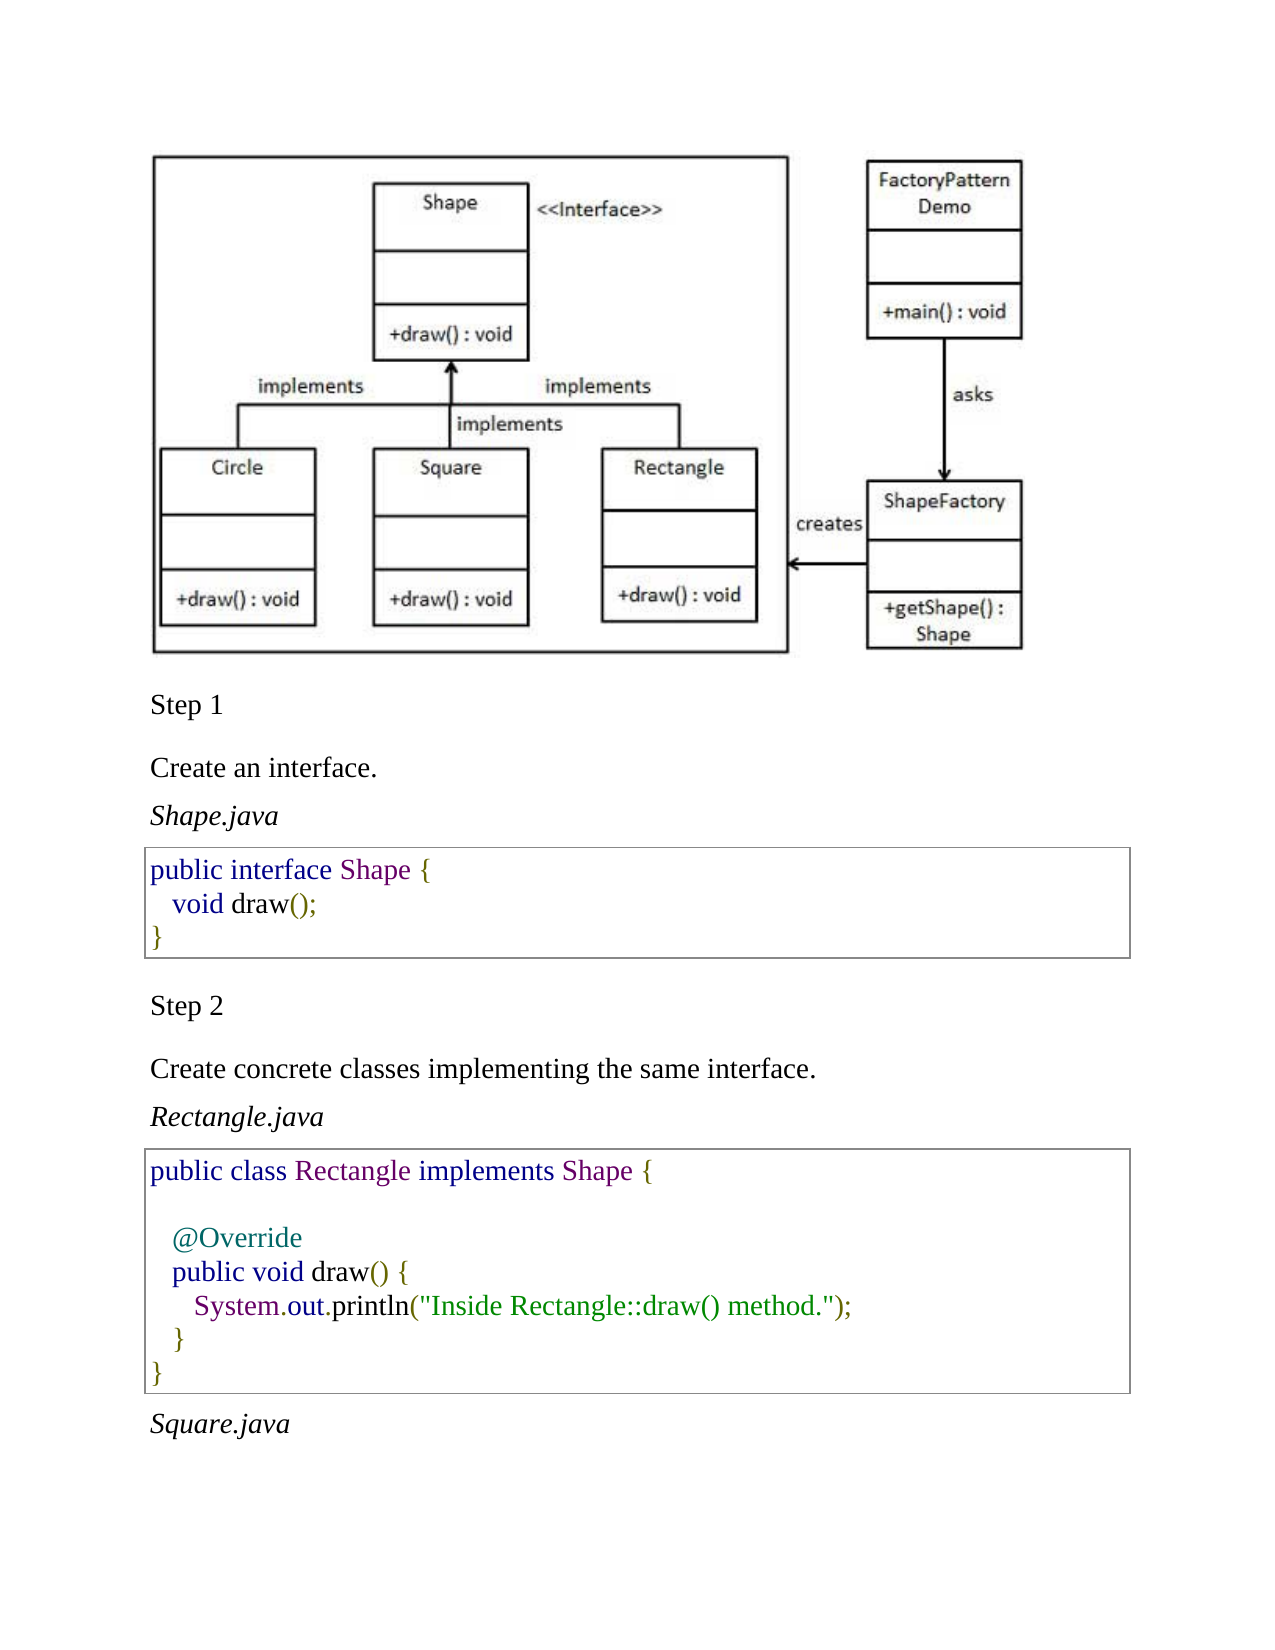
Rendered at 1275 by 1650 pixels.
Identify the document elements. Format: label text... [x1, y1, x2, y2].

text public void draw() { [150, 1254, 1125, 1288]
text @Override [150, 1221, 1125, 1254]
text Create concrete classes implementing the same interface. [150, 1051, 1125, 1084]
text Step 1 [150, 687, 1125, 721]
text public interface Shape { [146, 848, 1129, 886]
text Square.java [150, 1407, 1125, 1440]
text Rectangle.java [150, 1099, 1125, 1133]
text } [146, 1349, 1129, 1393]
picture [150, 150, 1025, 658]
text Step 2 [150, 988, 1125, 1022]
text void draw(); [150, 886, 1125, 914]
text public class Rectangle implements Shape { [146, 1150, 1129, 1187]
text Create an interface. [150, 750, 1125, 783]
text } [150, 1321, 1125, 1349]
text Shape.java [150, 798, 1125, 832]
text System.out.println("Inside Rectangle::draw() method."); [150, 1288, 1125, 1321]
text } [146, 914, 1129, 957]
